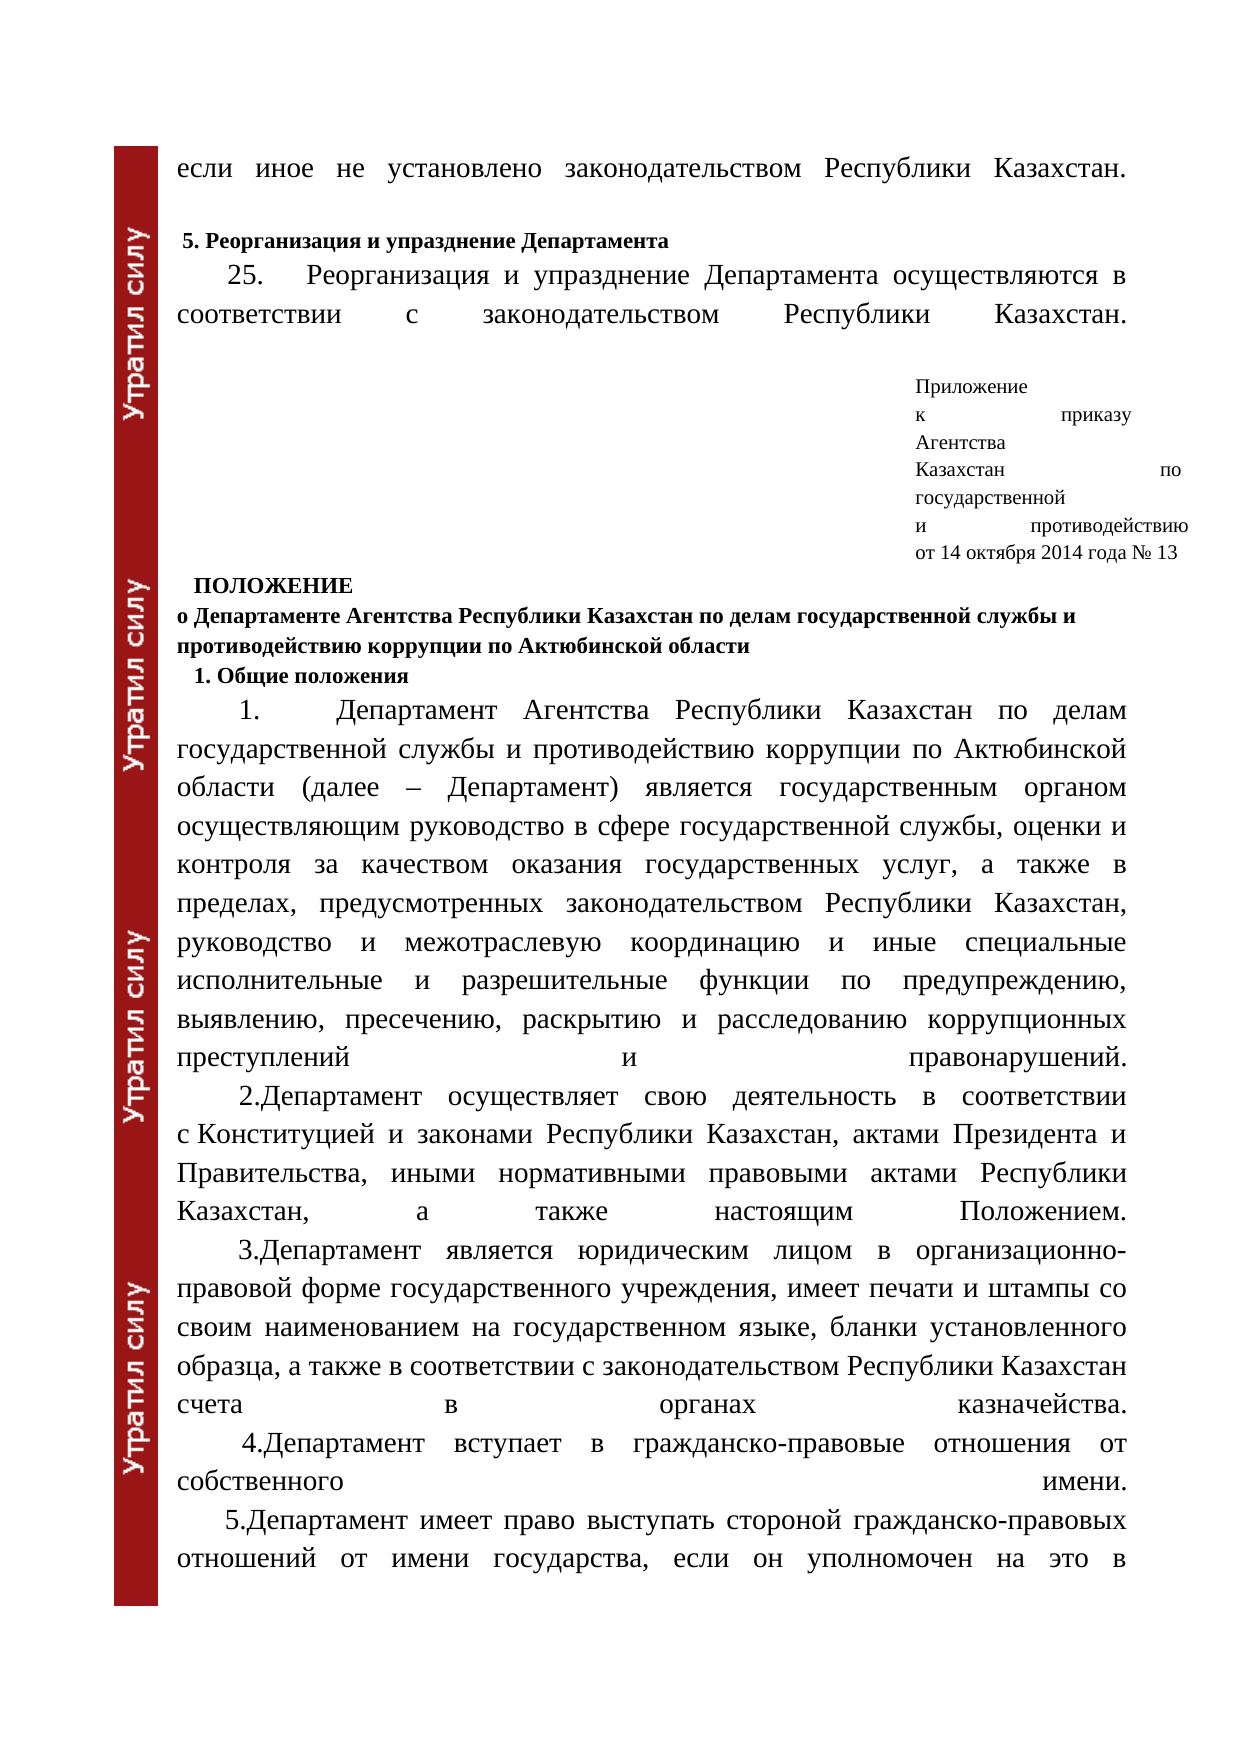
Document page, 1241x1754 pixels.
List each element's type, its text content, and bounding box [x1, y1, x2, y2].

picture [114, 368, 158, 373]
picture [114, 253, 158, 257]
text 5. Реорганизация и упразднение Департамента [112, 227, 1128, 253]
picture [114, 146, 158, 150]
text ПОЛОЖЕНИЕ о Департаменте Агентства Республики Казахстан по делам государственной службы и противодействию коррупции по Актюбинской области [112, 572, 1128, 658]
picture [114, 222, 158, 227]
text 25. Реорганизация и упразднение Департамента осуществляются в соответствии с законодательством Республики Казахстан. [112, 257, 1128, 368]
text 1. Общие положения [112, 662, 1128, 689]
table_header Приложение 2 к приказу Председателя Агентства Республики Казахстан по делам государственной службы и противодействию коррупции от 14 октября 2014 года № 13 [912, 373, 1240, 572]
picture [114, 658, 158, 662]
table_header [101, 373, 912, 572]
picture [114, 1574, 158, 1606]
